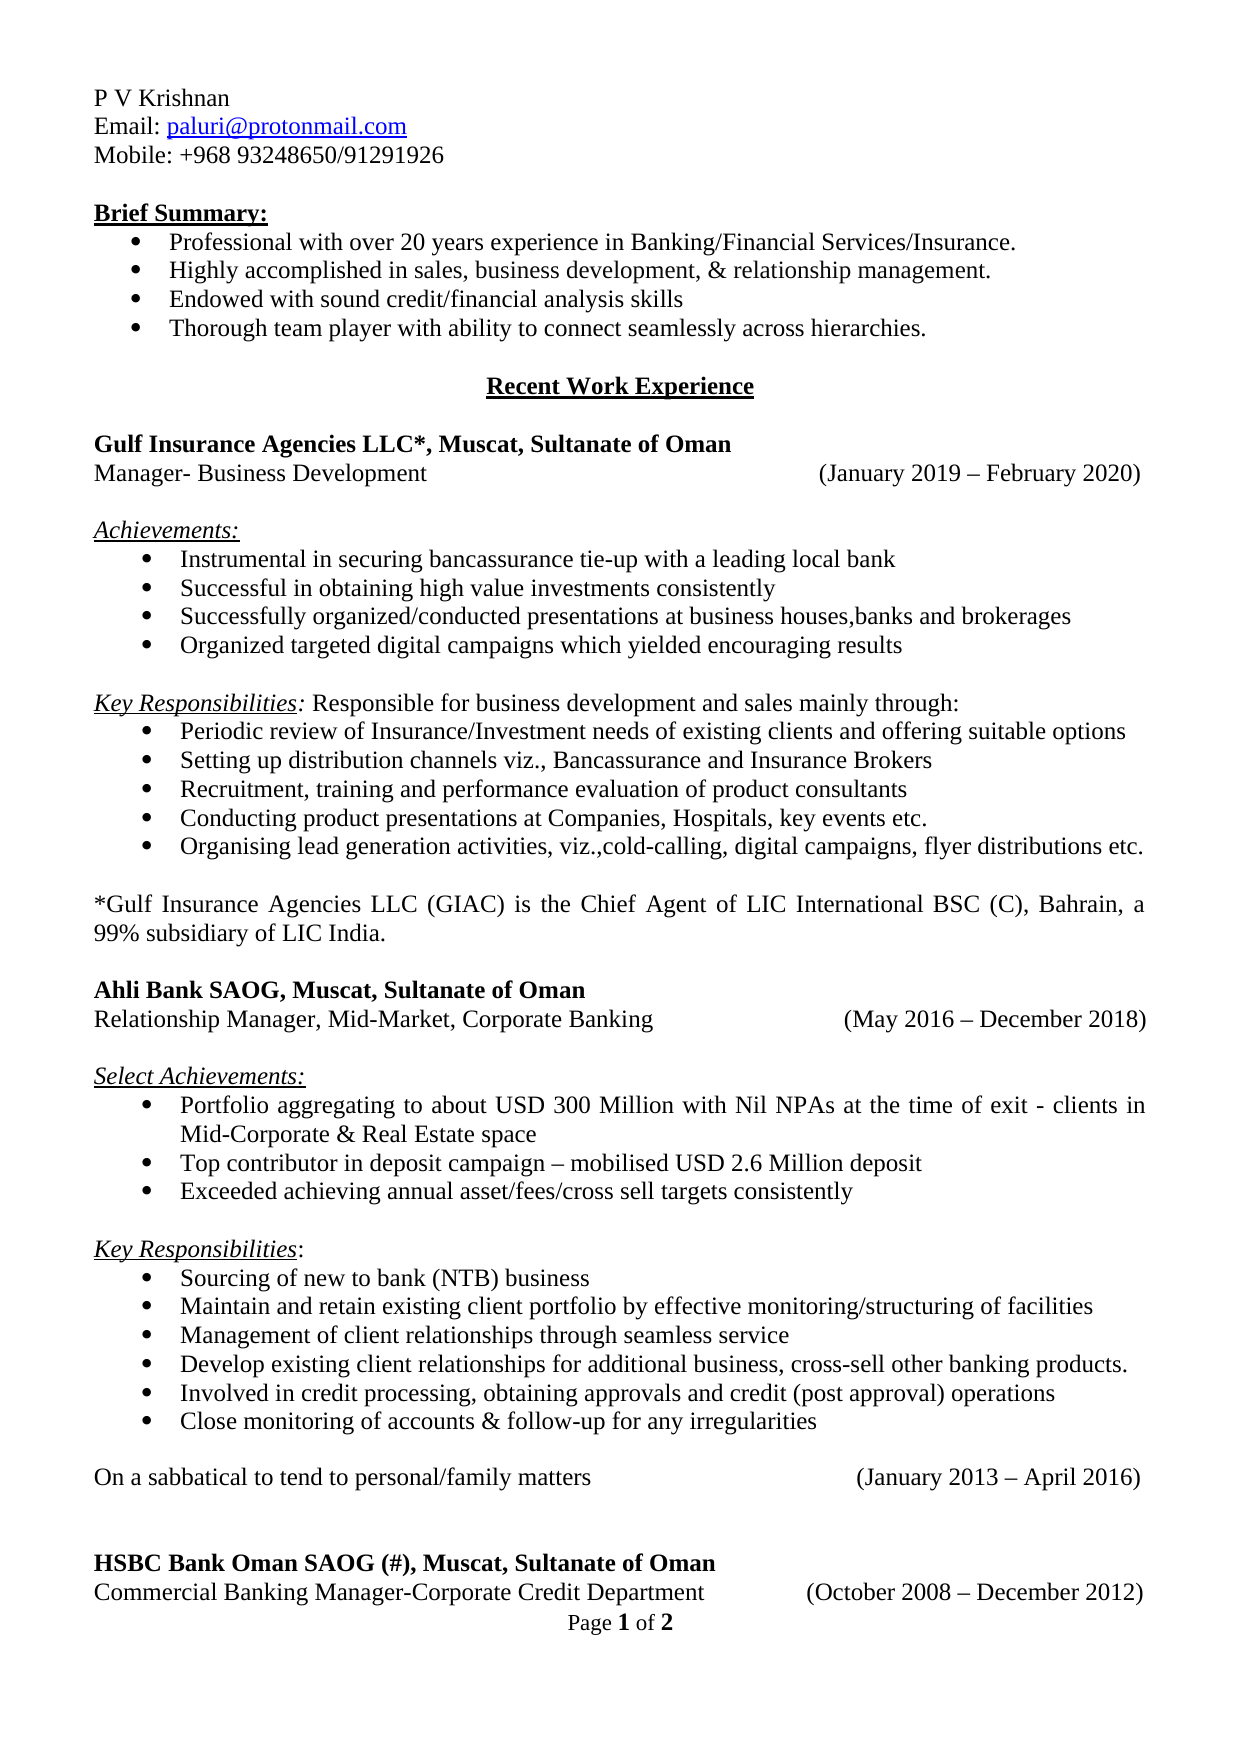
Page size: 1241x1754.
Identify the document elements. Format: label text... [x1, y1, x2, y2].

text Achievements: [94, 515, 1146, 544]
text Relationship Manager, Mid-Market, Corporate Banking (May 2016 – December 2018) [94, 1004, 1146, 1033]
list Sourcing of new to bank (NTB) business [142, 1263, 1146, 1291]
list Setting up distribution channels viz., Bancassurance and Insurance Brokers [142, 745, 1146, 774]
list Organising lead generation activities, viz.,cold-calling, digital campaigns, flyer distributions etc. [142, 831, 1146, 860]
list Successfully organized/conducted presentations at business houses,banks and brokerages [142, 601, 1146, 630]
list Recruitment, training and performance evaluation of product consultants [142, 774, 1146, 803]
list Conducting product presentations at Companies, Hospitals, key events etc. [142, 803, 1146, 831]
subtitle Recent Work Experience [94, 371, 1146, 400]
list Top contributor in deposit campaign – mobilised USD 2.6 Million deposit [142, 1148, 1146, 1176]
list Endowed with sound credit/financial analysis skills [131, 284, 1146, 313]
subtitle Brief Summary: [94, 198, 1146, 227]
text HSBC Bank Oman SAOG (#), Muscat, Sultanate of Oman [94, 1548, 717, 1577]
text Key Responsibilities: Responsible for business development and sales mainly through: [94, 688, 1146, 716]
list Management of client relationships through seamless service [142, 1320, 1146, 1349]
text Select Achievements: [94, 1061, 570, 1090]
text Mobile: +968 93248650/91291926 [94, 140, 457, 169]
list Exceeded achieving annual asset/fees/cross sell targets consistently [142, 1176, 1146, 1205]
list Instrumental in securing bancassurance tie-up with a leading local bank [142, 544, 1146, 573]
text Ahli Bank SAOG, Muscat, Sultanate of Oman [94, 975, 1146, 1004]
list Thorough team player with ability to connect seamlessly across hierarchies. [131, 313, 1146, 342]
list Organized targeted digital campaigns which yielded encouraging results [142, 630, 1146, 659]
text Email: paluri@protonmail.com [94, 111, 457, 140]
text P V Krishnan [94, 83, 1146, 111]
list Highly accomplished in sales, business development, & relationship management. [131, 255, 1146, 284]
list Professional with over 20 years experience in Banking/Financial Services/Insurance. [131, 227, 1146, 255]
list Periodic review of Insurance/Investment needs of existing clients and offering suitable options [142, 716, 1146, 745]
list Successful in obtaining high value investments consistently [142, 573, 1146, 601]
text On a sabbatical to tend to personal/family matters (January 2013 – April 2016) [94, 1462, 1146, 1490]
list Involved in credit processing, obtaining approvals and credit (post approval) operations [142, 1378, 1146, 1406]
list Close monitoring of accounts & follow-up for any irregularities [142, 1406, 1146, 1462]
text Commercial Banking Manager-Corporate Credit Department (October 2008 – December 2012) [94, 1577, 1146, 1605]
list Maintain and retain existing client portfolio by effective monitoring/structuring of facilities [142, 1291, 1146, 1320]
text *Gulf Insurance Agencies LLC (GIAC) is the Chief Agent of LIC International BSC (C), Bahrain, a 99% subsidiary of LIC India. [94, 889, 1146, 946]
list Develop existing client relationships for additional business, cross-sell other banking products. [142, 1349, 1146, 1378]
text Key Responsibilities: [94, 1234, 1146, 1263]
list Portfolio aggregating to about USD 300 Million with Nil NPAs at the time of exit - clients in Mid-Corporate & Real Estate space [142, 1090, 1146, 1148]
text Manager- Business Development (January 2019 – February 2020) [94, 458, 1146, 486]
text Gulf Insurance Agencies LLC*, Muscat, Sultanate of Oman [94, 429, 1146, 458]
